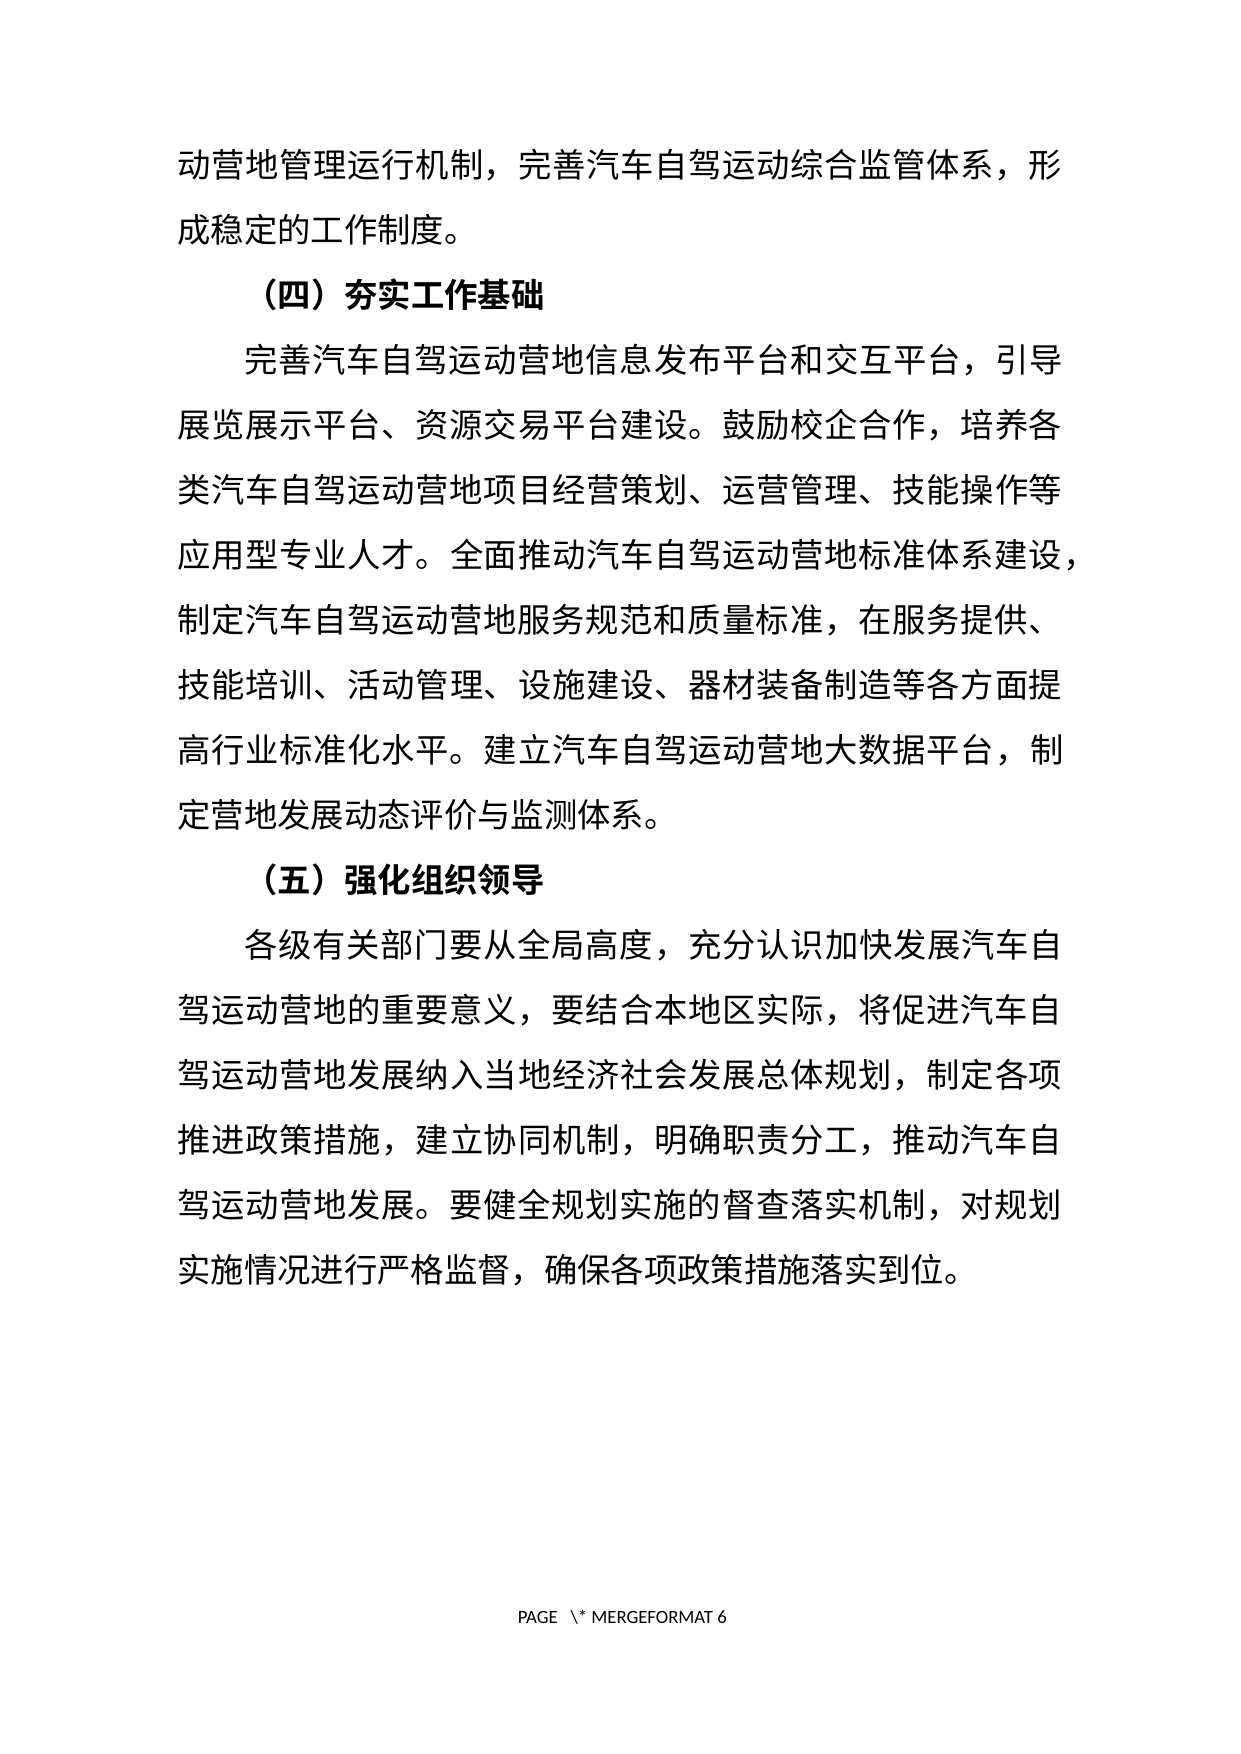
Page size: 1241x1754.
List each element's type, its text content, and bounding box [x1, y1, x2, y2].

text 各级有关部门要从全局高度，充分认识加快发展汽车自驾运动营地的重要意义，要结合本地区实际，将促进汽车自驾运动营地发展纳入当地经济社会发展总体规划，制定各项推进政策措施，建立协同机制，明确职责分工，推动汽车自驾运动营地发展。要健全规划实施的督查落实机制，对规划实施情况进行严格监督，确保各项政策措施落实到位。 [177, 910, 1063, 1300]
text 完善汽车自驾运动营地信息发布平台和交互平台，引导展览展示平台、资源交易平台建设。鼓励校企合作，培养各类汽车自驾运动营地项目经营策划、运营管理、技能操作等应用型专业人才。全面推动汽车自驾运动营地标准体系建设，制定汽车自驾运动营地服务规范和质量标准，在服务提供、技能培训、活动管理、设施建设、器材装备制造等各方面提高行业标准化水平。建立汽车自驾运动营地大数据平台，制定营地发展动态评价与监测体系。 [177, 325, 1063, 845]
text （五）强化组织领导 [177, 845, 1063, 910]
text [177, 130, 1063, 260]
text （四）夯实工作基础 [177, 260, 1063, 325]
